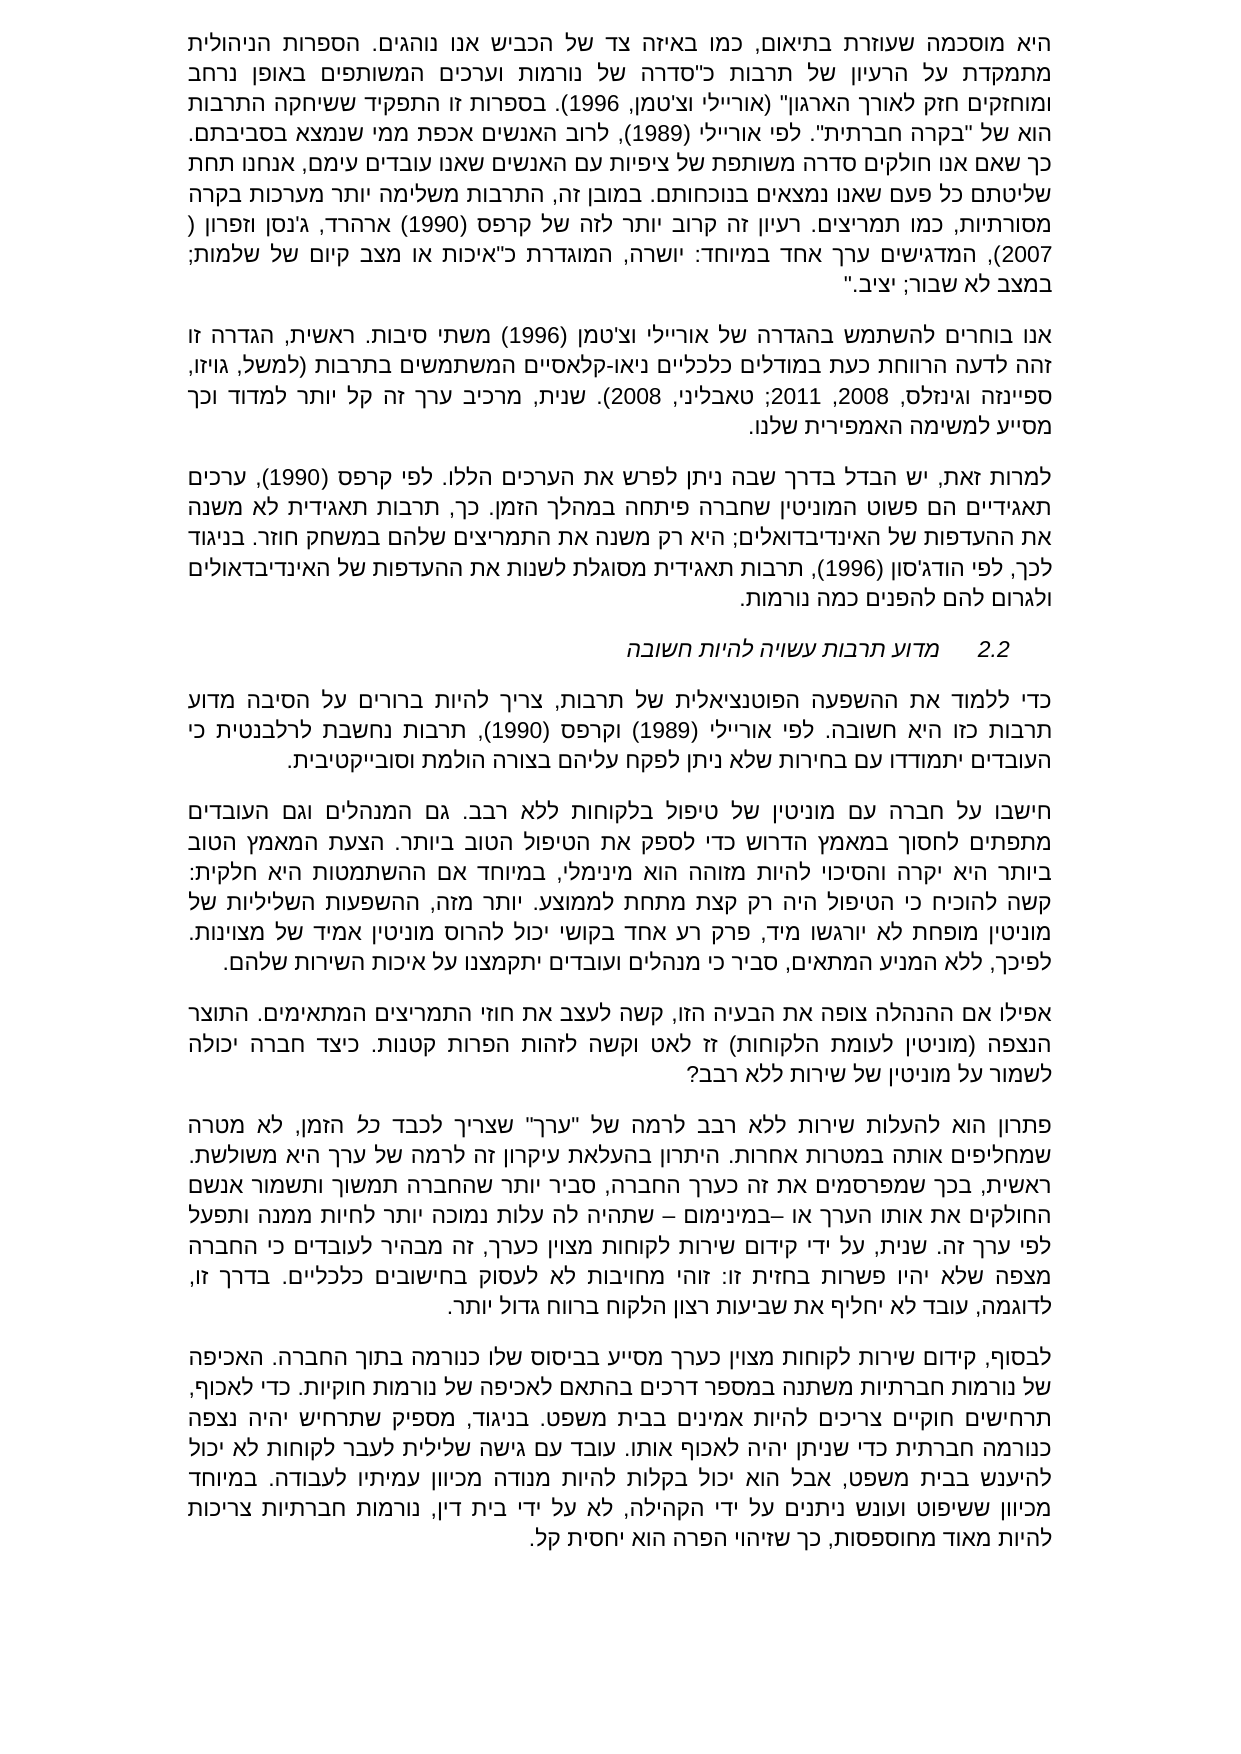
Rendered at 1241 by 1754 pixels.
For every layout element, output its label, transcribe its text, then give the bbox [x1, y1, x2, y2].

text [187, 29, 1053, 298]
text כדי ללמוד את ההשפעה הפוטנציאלית של תרבות, צריך להיות ברורים על הסיבה מדוע תרבות כזו היא חשובה. לפי אוריילי (1989) וקרפס (1990), תרבות נחשבת לרלבנטית כי העובדים יתמודדו עם בחירות שלא ניתן לפקח עליהם בצורה הולמת וסובייקטיבית. [187, 687, 1053, 774]
text פתרון הוא להעלות שירות ללא רבב לרמה של "ערך" שצריך לכבד כל הזמן, לא מטרה שמחליפים אותה במטרות אחרות. היתרון בהעלאת עיקרון זה לרמה של ערך היא משולשת. ראשית, בכך שמפרסמים את זה כערך החברה, סביר יותר שהחברה תמשוך ותשמור אנשם החולקים את אותו הערך או –במינימום – שתהיה לה עלות נמוכה יותר לחיות ממנה ותפעל לפי ערך זה. שנית, על ידי קידום שירות לקוחות מצוין כערך, זה מבהיר לעובדים כי החברה מצפה שלא יהיו פשרות בחזית זו: זוהי מחויבות לא לעסוק בחישובים כלכליים. בדרך זו, לדוגמה, עובד לא יחליף את שביעות רצון הלקוח ברווח גדול יותר. [187, 1112, 1053, 1319]
list מדוע תרבות עשויה להיות חשובה [187, 636, 978, 662]
text למרות זאת, יש הבדל בדרך שבה ניתן לפרש את הערכים הללו. לפי קרפס (1990), ערכים תאגידיים הם פשוט המוניטין שחברה פיתחה במהלך הזמן. כך, תרבות תאגידית לא משנה את ההעדפות של האינדיבדואלים; היא רק משנה את התמריצים שלהם במשחק חוזר. בניגוד לכך, לפי הודג'סון (1996), תרבות תאגידית מסוגלת לשנות את ההעדפות של האינדיבדאולים ולגרום להם להפנים כמה נורמות. [187, 464, 1053, 611]
text אפילו אם ההנהלה צופה את הבעיה הזו, קשה לעצב את חוזי התמריצים המתאימים. התוצר הנצפה (מוניטין לעומת הלקוחות) זז לאט וקשה לזהות הפרות קטנות. כיצד חברה יכולה לשמור על מוניטין של שירות ללא רבב? [187, 1000, 1053, 1087]
text אנו בוחרים להשתמש בהגדרה של אוריילי וצ'טמן (1996) משתי סיבות. ראשית, הגדרה זו זהה לדעה הרווחת כעת במודלים כלכליים ניאו-קלאסיים המשתמשים בתרבות (למשל, גויזו, ספיינזה וגינזלס, 2008, 2011; טאבליני, 2008). שנית, מרכיב ערך זה קל יותר למדוד וכך מסייע למשימה האמפירית שלנו. [187, 322, 1053, 439]
text לבסוף, קידום שירות לקוחות מצוין כערך מסייע בביסוס שלו כנורמה בתוך החברה. האכיפה של נורמות חברתיות משתנה במספר דרכים בהתאם לאכיפה של נורמות חוקיות. כדי לאכוף, תרחישים חוקיים צריכים להיות אמינים בבית משפט. בניגוד, מספיק שתרחיש יהיה נצפה כנורמה חברתית כדי שניתן יהיה לאכוף אותו. עובד עם גישה שלילית לעבר לקוחות לא יכול להיענש בבית משפט, אבל הוא יכול בקלות להיות מנודה מכיוון עמיתיו לעבודה. במיוחד מכיוון ששיפוט ועונש ניתנים על ידי הקהילה, לא על ידי בית דין, נורמות חברתיות צריכות להיות מאוד מחוספסות, כך שזיהוי הפרה הוא יחסית קל. [187, 1344, 1053, 1552]
text חישבו על חברה עם מוניטין של טיפול בלקוחות ללא רבב. גם המנהלים וגם העובדים מתפתים לחסוך במאמץ הדרוש כדי לספק את הטיפול הטוב ביותר. הצעת המאמץ הטוב ביותר היא יקרה והסיכוי להיות מזוהה הוא מינימלי, במיוחד אם ההשתמטות היא חלקית: קשה להוכיח כי הטיפול היה רק קצת מתחת לממוצע. יותר מזה, ההשפעות השליליות של מוניטין מופחת לא יורגשו מיד, פרק רע אחד בקושי יכול להרוס מוניטין אמיד של מצוינות. לפיכך, ללא המניע המתאים, סביר כי מנהלים ועובדים יתקמצנו על איכות השירות שלהם. [187, 798, 1053, 976]
